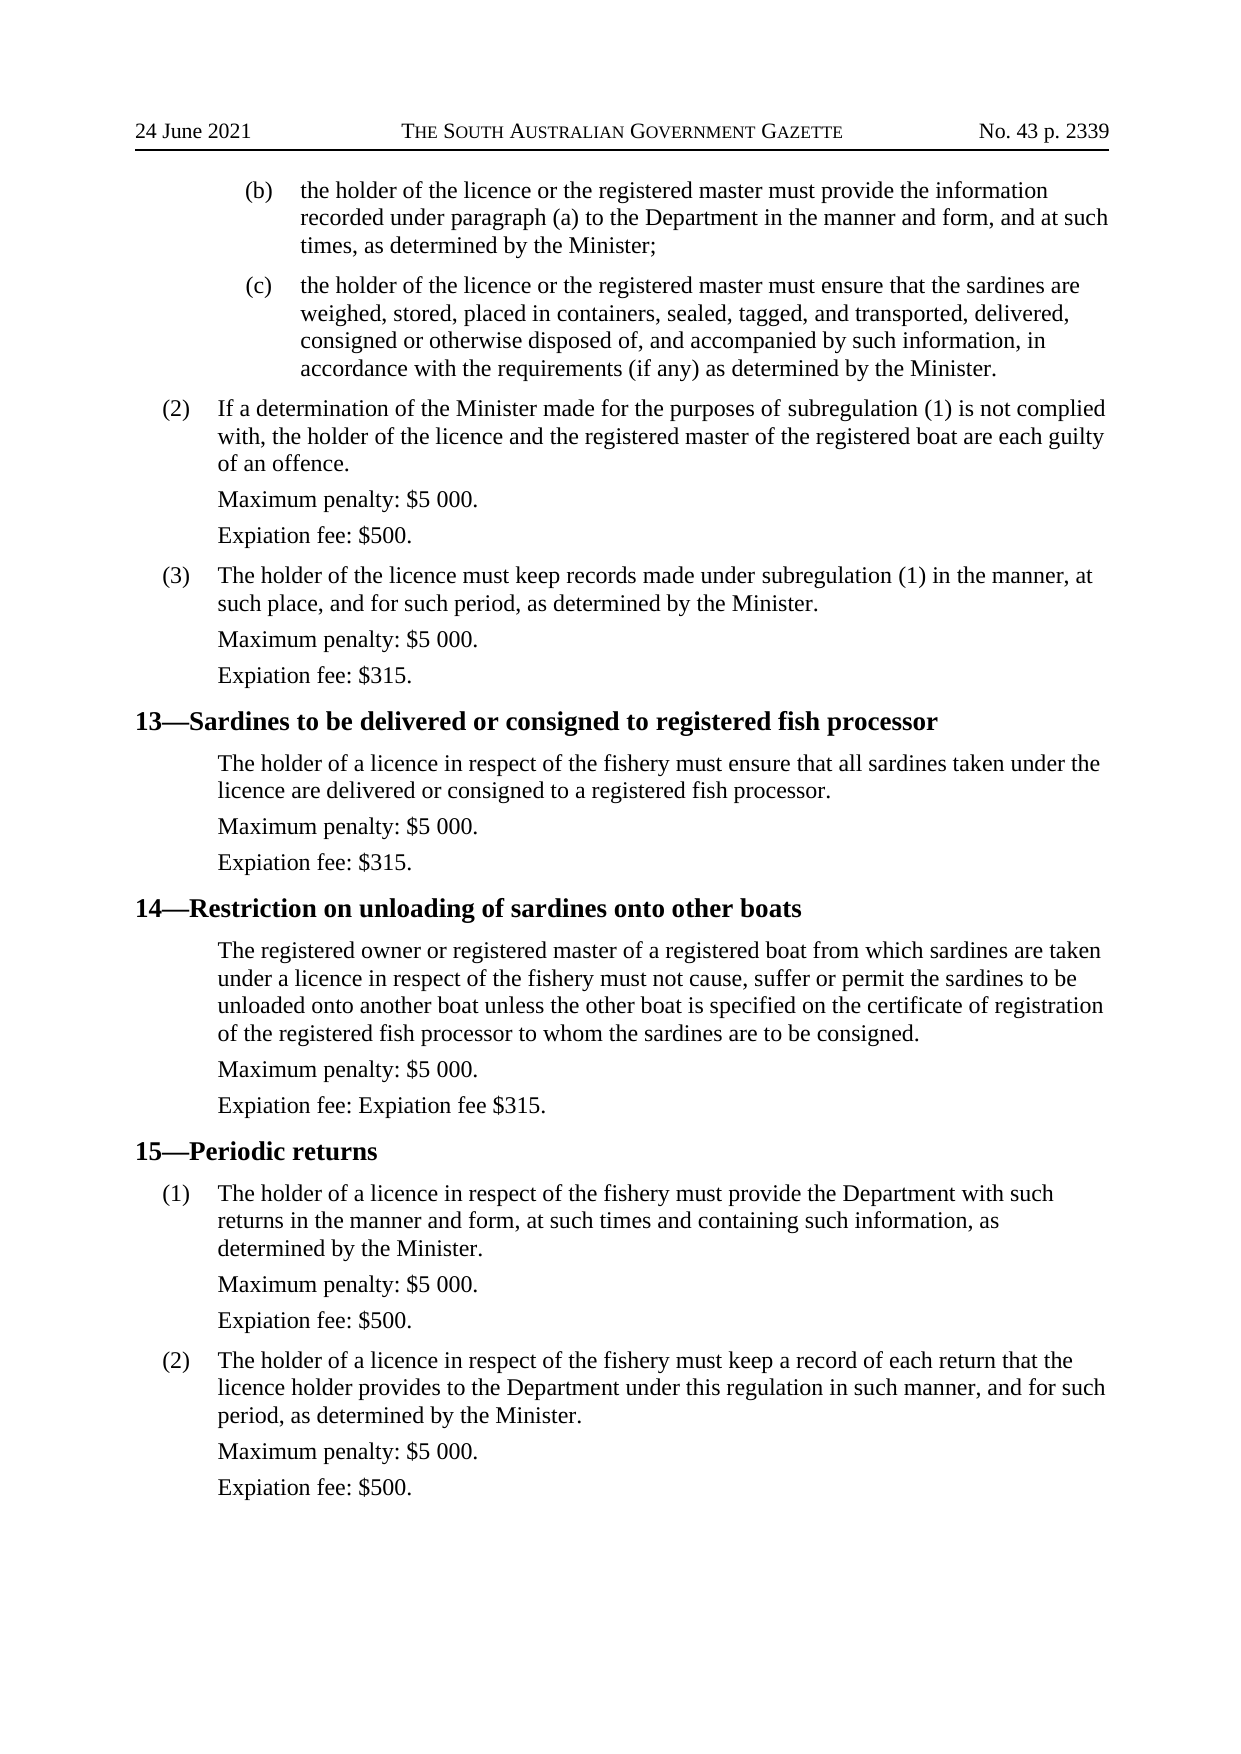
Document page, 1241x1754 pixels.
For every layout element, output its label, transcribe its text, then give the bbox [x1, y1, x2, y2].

text The registered owner or registered master of a registered boat from which sardines are taken under a licence in respect of the fishery must not cause, suffer or permit the sardines to be unloaded onto another boat unless the other boat is specified on the certificate of registration of the registered fish processor to whom the sardines are to be consigned. [217, 936, 1109, 1046]
text 15—Periodic returns [135, 1135, 1109, 1166]
text (2) If a determination of the Minister made for the purposes of subregulation (1) is not complied with, the holder of the licence and the registered master of the registered boat are each guilty of an offence. [135, 394, 1109, 477]
text (3) The holder of the licence must keep records made under subregulation (1) in the manner, at such place, and for such period, as determined by the Minister. [135, 561, 1109, 616]
text Maximum penalty: $5 000. [217, 1270, 1109, 1297]
text Maximum penalty: $5 000. [217, 625, 1109, 652]
text Expiation fee: Expiation fee $315. [217, 1091, 1109, 1118]
text The holder of a licence in respect of the fishery must ensure that all sardines taken under the licence are delivered or consigned to a registered fish processor. [217, 749, 1109, 804]
text (b) the holder of the licence or the registered master must provide the information recorded under paragraph (a) to the Department in the manner and form, and at such times, as determined by the Minister; [217, 176, 1109, 259]
text Maximum penalty: $5 000. [217, 812, 1109, 840]
text Maximum penalty: $5 000. [217, 485, 1109, 513]
text Expiation fee: $315. [217, 661, 1109, 688]
text 14—Restriction on unloading of sardines onto other boats [135, 892, 1109, 923]
text (1) The holder of a licence in respect of the fishery must provide the Department with such returns in the manner and form, at such times and containing such information, as determined by the Minister. [135, 1179, 1109, 1261]
text Expiation fee: $315. [217, 848, 1109, 876]
text (c) the holder of the licence or the registered master must ensure that the sardines are weighed, stored, placed in containers, sealed, tagged, and transported, delivered, consigned or otherwise disposed of, and accompanied by such information, in accordance with the requirements (if any) as determined by the Minister. [217, 271, 1109, 382]
text Maximum penalty: $5 000. [217, 1055, 1109, 1082]
text 13—Sardines to be delivered or consigned to registered fish processor [135, 705, 1109, 736]
text Expiation fee: $500. [217, 1306, 1109, 1333]
text Maximum penalty: $5 000. [217, 1437, 1109, 1464]
text Expiation fee: $500. [217, 521, 1109, 549]
text (2) The holder of a licence in respect of the fishery must keep a record of each return that the licence holder provides to the Department under this regulation in such manner, and for such period, as determined by the Minister. [135, 1346, 1109, 1429]
text Expiation fee: $500. [217, 1473, 1109, 1501]
